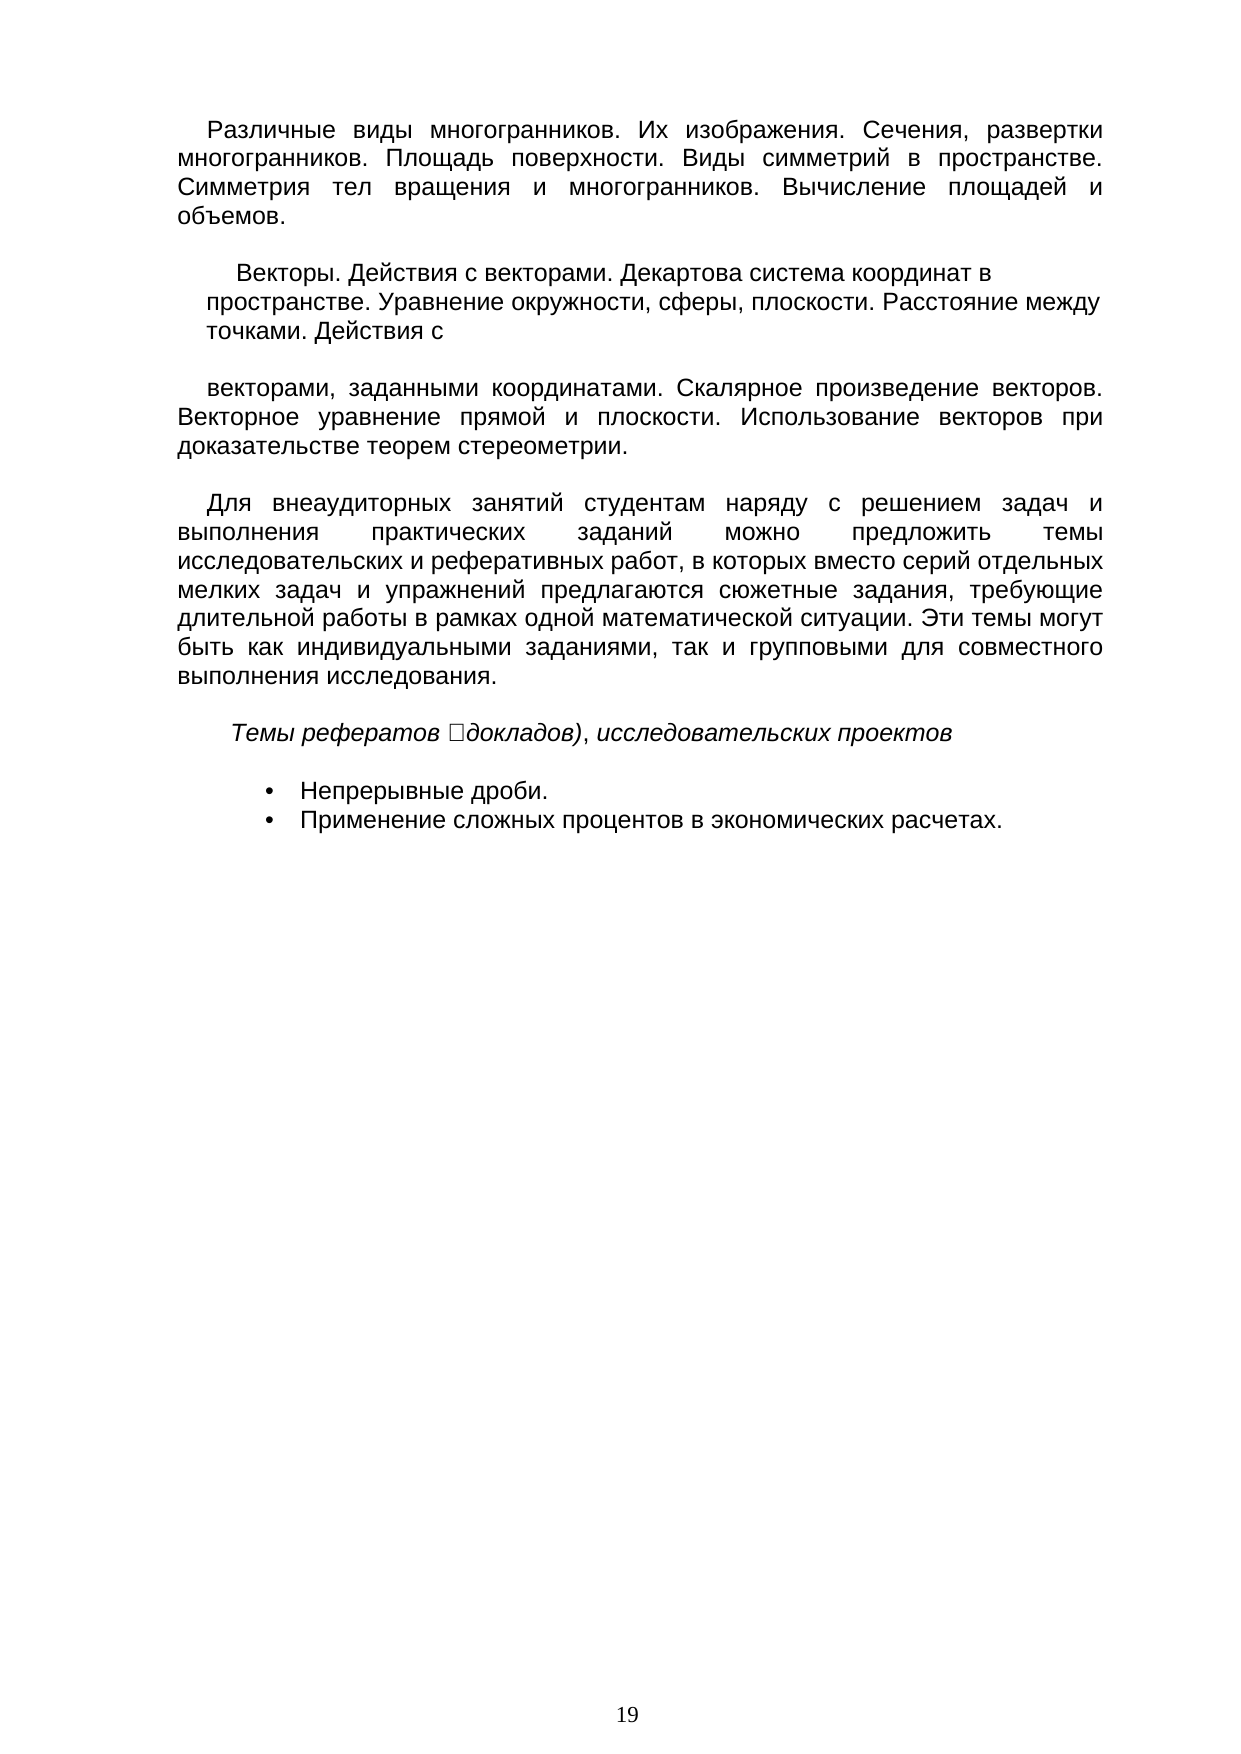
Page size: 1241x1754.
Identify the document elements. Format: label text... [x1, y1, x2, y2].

text Векторы. Действия с векторами. Декартова система координат в пространстве. Уравнение окружности, сферы, плоскости. Расстояние между точками. Действия с [206, 258, 1104, 345]
text Темы рефератов докладов), исследовательских проектов [194, 718, 1104, 747]
text Для внеаудиторных занятий студентам наряду с решением задач и выполнения практических заданий можно предложить темы исследовательских и реферативных работ, в которых вместо серий отдельных мелких задач и упражнений предлагаются сюжетные задания, требующие длительной работы в рамках одной математической ситуации. Эти темы могут быть как индивидуальными заданиями, так и групповыми для совместного выполнения исследования. [177, 488, 1104, 690]
list Непрерывные дроби. [235, 776, 1104, 805]
text Различные виды многогранников. Их изображения. Сечения, развертки многогранников. Площадь поверхности. Виды симметрий в пространстве. Симметрия тел вращения и многогранников. Вычисление площадей и объемов. [177, 115, 1104, 230]
text векторами, заданными координатами. Скалярное произведение векторов. Векторное уравнение прямой и плоскости. Использование векторов при доказательстве теорем стереометрии. [177, 373, 1104, 460]
list Применение сложных процентов в экономических расчетах. [235, 805, 1104, 833]
